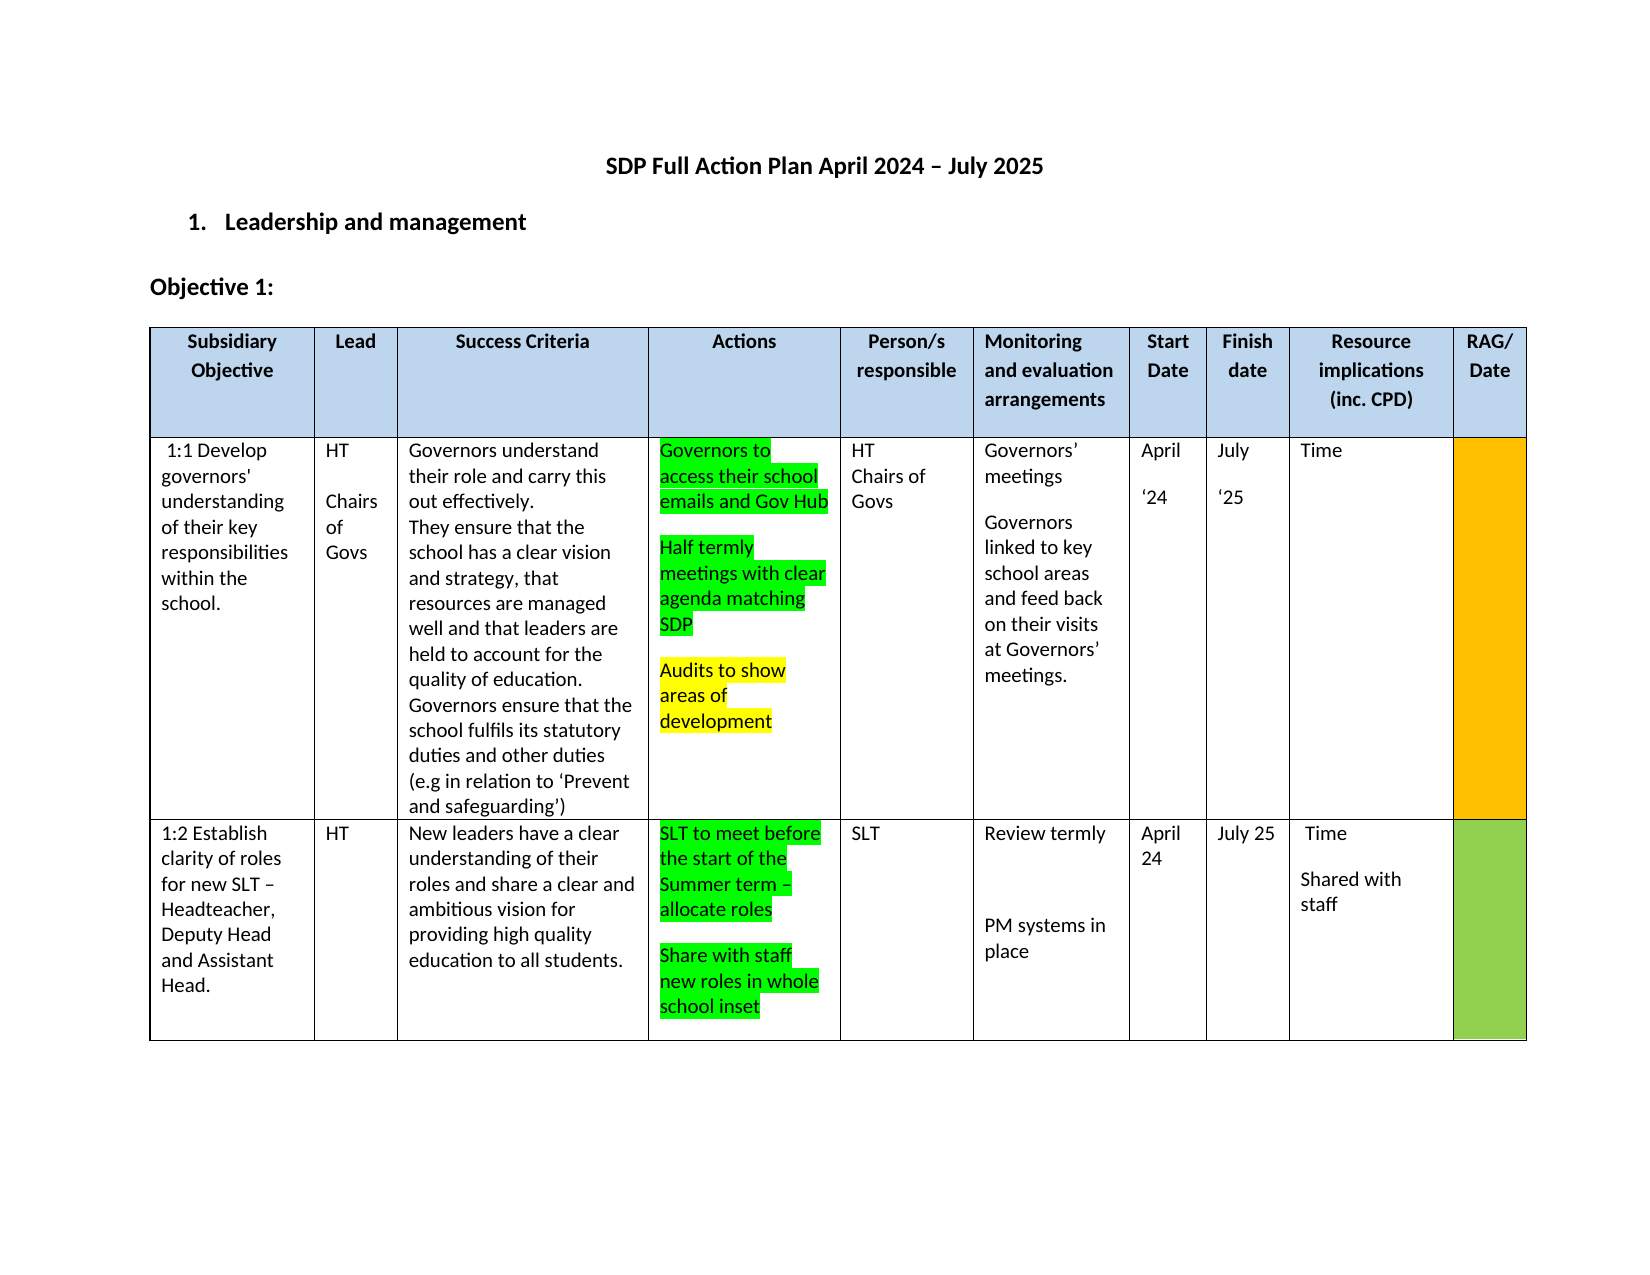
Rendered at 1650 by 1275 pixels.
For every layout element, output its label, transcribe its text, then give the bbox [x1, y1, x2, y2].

table_cell 1:2 Establish clarity of roles for new SLT – Headteacher, Deputy Head and Assistant Head. [151, 820, 314, 1039]
table_cell April ‘24 [1130, 438, 1206, 819]
table_cell HT Chairs of Govs [315, 438, 397, 819]
table_header Monitoring and evaluation arrangements [974, 328, 1129, 437]
table_cell July ‘25 [1207, 438, 1289, 819]
table_header Lead [315, 328, 397, 437]
table_cell SLT to meet before the start of the Summer term – allocate roles Share with staff new roles in whole school inset [649, 820, 840, 1039]
table_cell Time [1290, 438, 1453, 819]
table_cell HT Chairs of Govs [841, 438, 973, 819]
table_header Finish date [1207, 328, 1289, 437]
table_cell April 24 [1130, 820, 1206, 1039]
table_cell HT [315, 820, 397, 1039]
table_header Start Date [1130, 328, 1206, 437]
table_header Success Criteria [398, 328, 648, 437]
table_header Resource implications (inc. CPD) [1290, 328, 1453, 437]
table_header Subsidiary Objective [151, 328, 314, 437]
table_header RAG/ Date [1454, 328, 1526, 437]
table_header Actions [649, 328, 840, 437]
list Leadership and management [187, 206, 1500, 236]
table_cell 1:1 Develop governors' understanding of their key responsibilities within the school. [151, 438, 314, 819]
table_cell New leaders have a clear understanding of their roles and share a clear and ambitious vision for providing high quality education to all students. [398, 820, 648, 1039]
table_cell SLT [841, 820, 973, 1039]
table_header Person/s responsible [841, 328, 973, 437]
table_cell Review termly PM systems in place [974, 820, 1129, 1039]
table_cell Governors’ meetings Governors linked to key school areas and feed back on their visits at Governors’ meetings. [974, 438, 1129, 819]
table_cell Time Shared with staff [1290, 820, 1453, 1039]
table_cell Governors to access their school emails and Gov Hub Half termly meetings with clear agenda matching SDP Audits to show areas of development [649, 438, 840, 819]
table_cell RAG [1454, 438, 1526, 819]
text SDP Full Action Plan April 2024 – July 2025 [150, 150, 1500, 181]
text Objective 1: [150, 271, 1500, 302]
table_cell July 25 [1207, 820, 1289, 1039]
table_cell Governors understand their role and carry this out effectively. They ensure that the school has a clear vision and strategy, that resources are managed well and that leaders are held to account for the quality of education. Governors ensure that the school fulfils its statutory duties and other duties (e.g in relation to ‘Prevent and safeguarding’) [398, 438, 648, 819]
table_cell [1454, 820, 1526, 1039]
